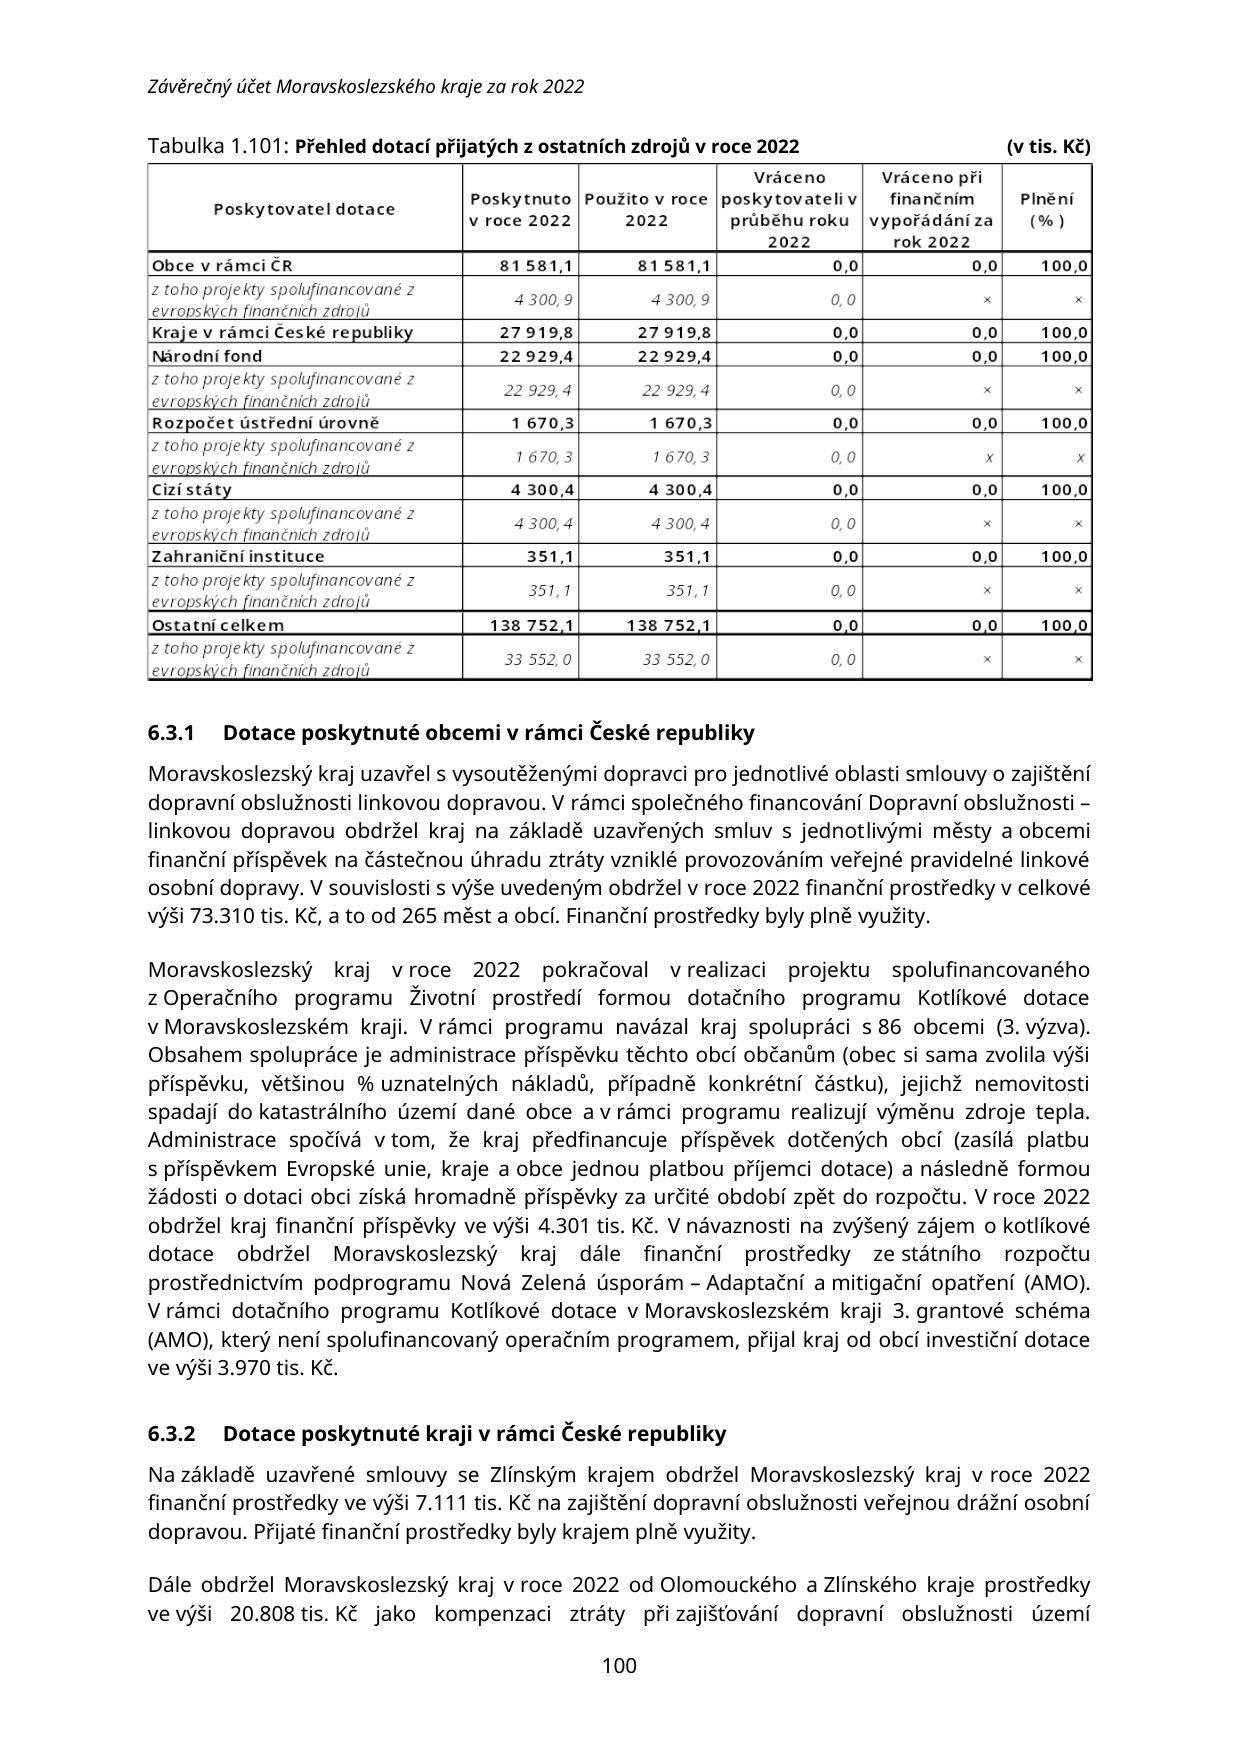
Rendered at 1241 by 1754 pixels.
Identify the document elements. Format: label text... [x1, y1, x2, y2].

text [148, 1570, 1091, 1627]
text Přehled dotací přijatých z ostatních zdrojů v roce 2022 (v tis. Kč) [148, 131, 1091, 159]
subtitle Dotace poskytnuté kraji v rámci České republiky [148, 1419, 1091, 1447]
text Moravskoslezský kraj v roce 2022 pokračoval v realizaci projektu spolufinancovaného z Operačního programu Životní prostředí formou dotačního programu Kotlíkové dotace v Moravskoslezském kraji. V rámci programu navázal kraj spolupráci s 86 obcemi (3. výzva). Obsahem spolupráce je administrace příspěvku těchto obcí občanům (obec si sama zvolila výši příspěvku, většinou % uznatelných nákladů, případně konkrétní částku), jejichž nemovitosti spadají do katastrálního území dané obce a v rámci programu realizují výměnu zdroje tepla. Administrace spočívá v tom, že kraj předfinancuje příspěvek dotčených obcí (zasílá platbu s příspěvkem Evropské unie, kraje a obce jednou platbou příjemci dotace) a následně formou žádosti o dotaci obci získá hromadně příspěvky za určité období zpět do rozpočtu. V roce 2022 obdržel kraj finanční příspěvky ve výši 4.301 tis. Kč. V návaznosti na zvýšený zájem o kotlíkové dotace obdržel Moravskoslezský kraj dále finanční prostředky ze státního rozpočtu prostřednictvím podprogramu Nová Zelená úsporám – Adaptační a mitigační opatření (AMO). V rámci dotačního programu Kotlíkové dotace v Moravskoslezském kraji 3. grantové schéma (AMO), který není spolufinancovaný operačním programem, přijal kraj od obcí investiční dotace ve výši 3.970 tis. Kč. [148, 955, 1091, 1382]
text Na základě uzavřené smlouvy se Zlínským krajem obdržel Moravskoslezský kraj v roce 2022 finanční prostředky ve výši 7.111 tis. Kč na zajištění dopravní obslužnosti veřejnou drážní osobní dopravou. Přijaté finanční prostředky byly krajem plně využity. [148, 1460, 1091, 1545]
subtitle Dotace poskytnuté obcemi v rámci České republiky [148, 718, 1091, 747]
text Moravskoslezský kraj uzavřel s vysoutěženými dopravci pro jednotlivé oblasti smlouvy o zajištění dopravní obslužnosti linkovou dopravou. V rámci společného financování Dopravní obslužnosti – linkovou dopravou obdržel kraj na základě uzavřených smluv s jednotlivými městy a obcemi finanční příspěvek na částečnou úhradu ztráty vzniklé provozováním veřejné pravidelné linkové osobní dopravy. V souvislosti s výše uvedeným obdržel v roce 2022 finanční prostředky v celkové výši 73.310 tis. Kč, a to od 265 měst a obcí. Finanční prostředky byly plně využity. [148, 759, 1091, 930]
